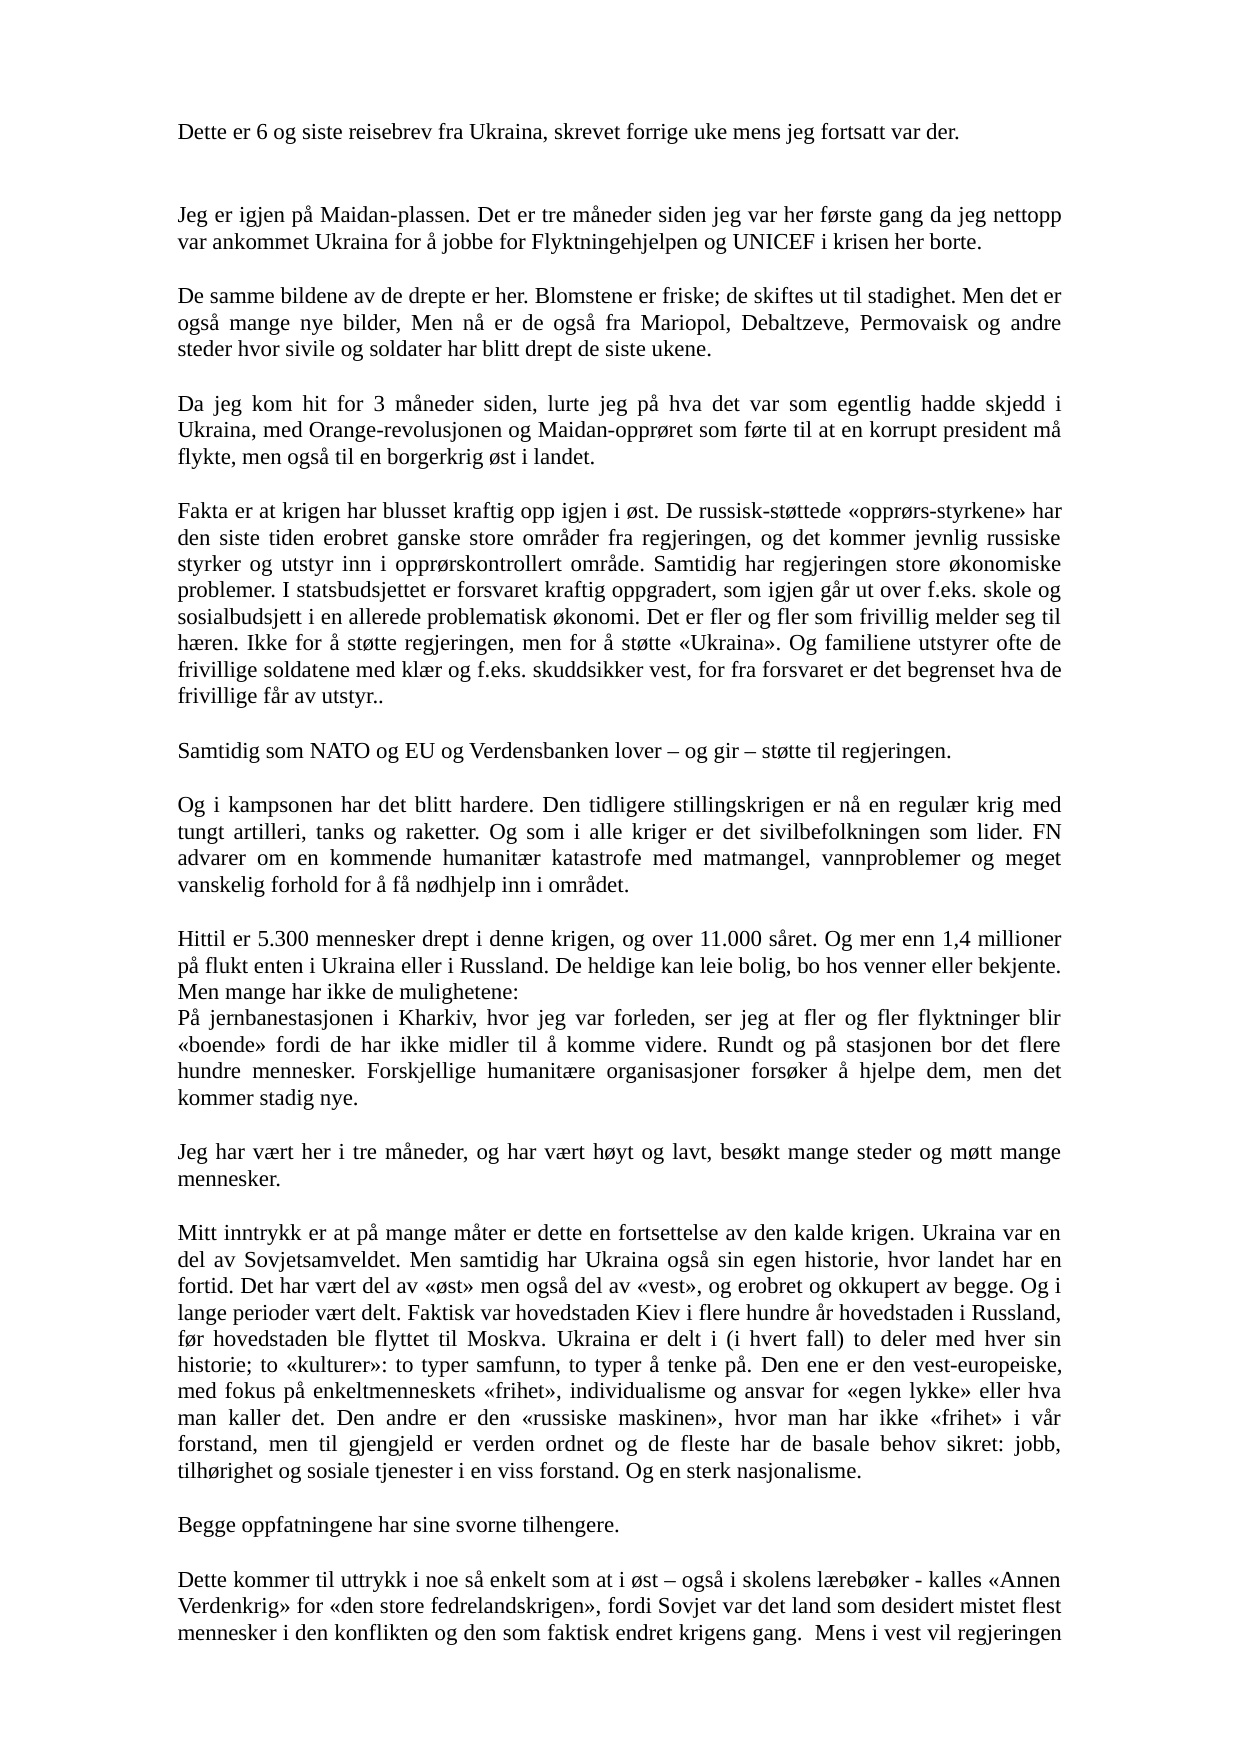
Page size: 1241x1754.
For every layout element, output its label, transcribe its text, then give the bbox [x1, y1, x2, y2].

text Og i kampsonen har det blitt hardere. Den tidligere stillingskrigen er nå en regulær krig med tungt artilleri, tanks og raketter. Og som i alle kriger er det sivilbefolkningen som lider. FN advarer om en kommende humanitær katastrofe med matmangel, vannproblemer og meget vanskelig forhold for å få nødhjelp inn i området. [177, 792, 1063, 897]
text Begge oppfatningene har sine svorne tilhengere. [177, 1511, 1063, 1538]
text Jeg er igjen på Maidan-plassen. Det er tre måneder siden jeg var her første gang da jeg nettopp var ankommet Ukraina for å jobbe for Flyktningehjelpen og UNICEF i krisen her borte. [177, 201, 1063, 254]
text De samme bildene av de drepte er her. Blomstene er friske; de skiftes ut til stadighet. Men det er også mange nye bilder, Men nå er de også fra Mariopol, Debaltzeve, Permovaisk og andre steder hvor sivile og soldater har blitt drept de siste ukene. [177, 282, 1063, 362]
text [177, 1566, 1063, 1645]
text Fakta er at krigen har blusset kraftig opp igjen i øst. De russisk-støttede «opprørs-styrkene» har den siste tiden erobret ganske store områder fra regjeringen, og det kommer jevnlig russiske styrker og utstyr inn i opprørskontrollert område. Samtidig har regjeringen store økonomiske problemer. I statsbudsjettet er forsvaret kraftig oppgradert, som igjen går ut over f.eks. skole og sosialbudsjett i en allerede problematisk økonomi. Det er fler og fler som frivillig melder seg til hæren. Ikke for å støtte regjeringen, men for å støtte «Ukraina». Og familiene utstyrer ofte de frivillige soldatene med klær og f.eks. skuddsikker vest, for fra forsvaret er det begrenset hva de frivillige får av utstyr.. [177, 497, 1063, 708]
text Jeg har vært her i tre måneder, og har vært høyt og lavt, besøkt mange steder og møtt mange mennesker. [177, 1138, 1063, 1191]
text Dette er 6 og siste reisebrev fra Ukraina, skrevet forrige uke mens jeg fortsatt var der. [177, 118, 1063, 144]
text Hittil er 5.300 mennesker drept i denne krigen, og over 11.000 såret. Og mer enn 1,4 millioner på flukt enten i Ukraina eller i Russland. De heldige kan leie bolig, bo hos venner eller bekjente. Men mange har ikke de mulighetene: [177, 925, 1063, 1004]
text Da jeg kom hit for 3 måneder siden, lurte jeg på hva det var som egentlig hadde skjedd i Ukraina, med Orange-revolusjonen og Maidan-opprøret som førte til at en korrupt president må flykte, men også til en borgerkrig øst i landet. [177, 390, 1063, 469]
text Samtidig som NATO og EU og Verdensbanken lover – og gir – støtte til regjeringen. [177, 737, 1063, 763]
text På jernbanestasjonen i Kharkiv, hvor jeg var forleden, ser jeg at fler og fler flyktninger blir «boende» fordi de har ikke midler til å komme videre. Rundt og på stasjonen bor det flere hundre mennesker. Forskjellige humanitære organisasjoner forsøker å hjelpe dem, men det kommer stadig nye. [177, 1004, 1063, 1110]
text Mitt inntrykk er at på mange måter er dette en fortsettelse av den kalde krigen. Ukraina var en del av Sovjetsamveldet. Men samtidig har Ukraina også sin egen historie, hvor landet har en fortid. Det har vært del av «øst» men også del av «vest», og erobret og okkupert av begge. Og i lange perioder vært delt. Faktisk var hovedstaden Kiev i flere hundre år hovedstaden i Russland, før hovedstaden ble flyttet til Moskva. Ukraina er delt i (i hvert fall) to deler med hver sin historie; to «kulturer»: to typer samfunn, to typer å tenke på. Den ene er den vest-europeiske, med fokus på enkeltmenneskets «frihet», individualisme og ansvar for «egen lykke» eller hva man kaller det. Den andre er den «russiske maskinen», hvor man har ikke «frihet» i vår forstand, men til gjengjeld er verden ordnet og de fleste har de basale behov sikret: jobb, tilhørighet og sosiale tjenester i en viss forstand. Og en sterk nasjonalisme. [177, 1219, 1063, 1483]
